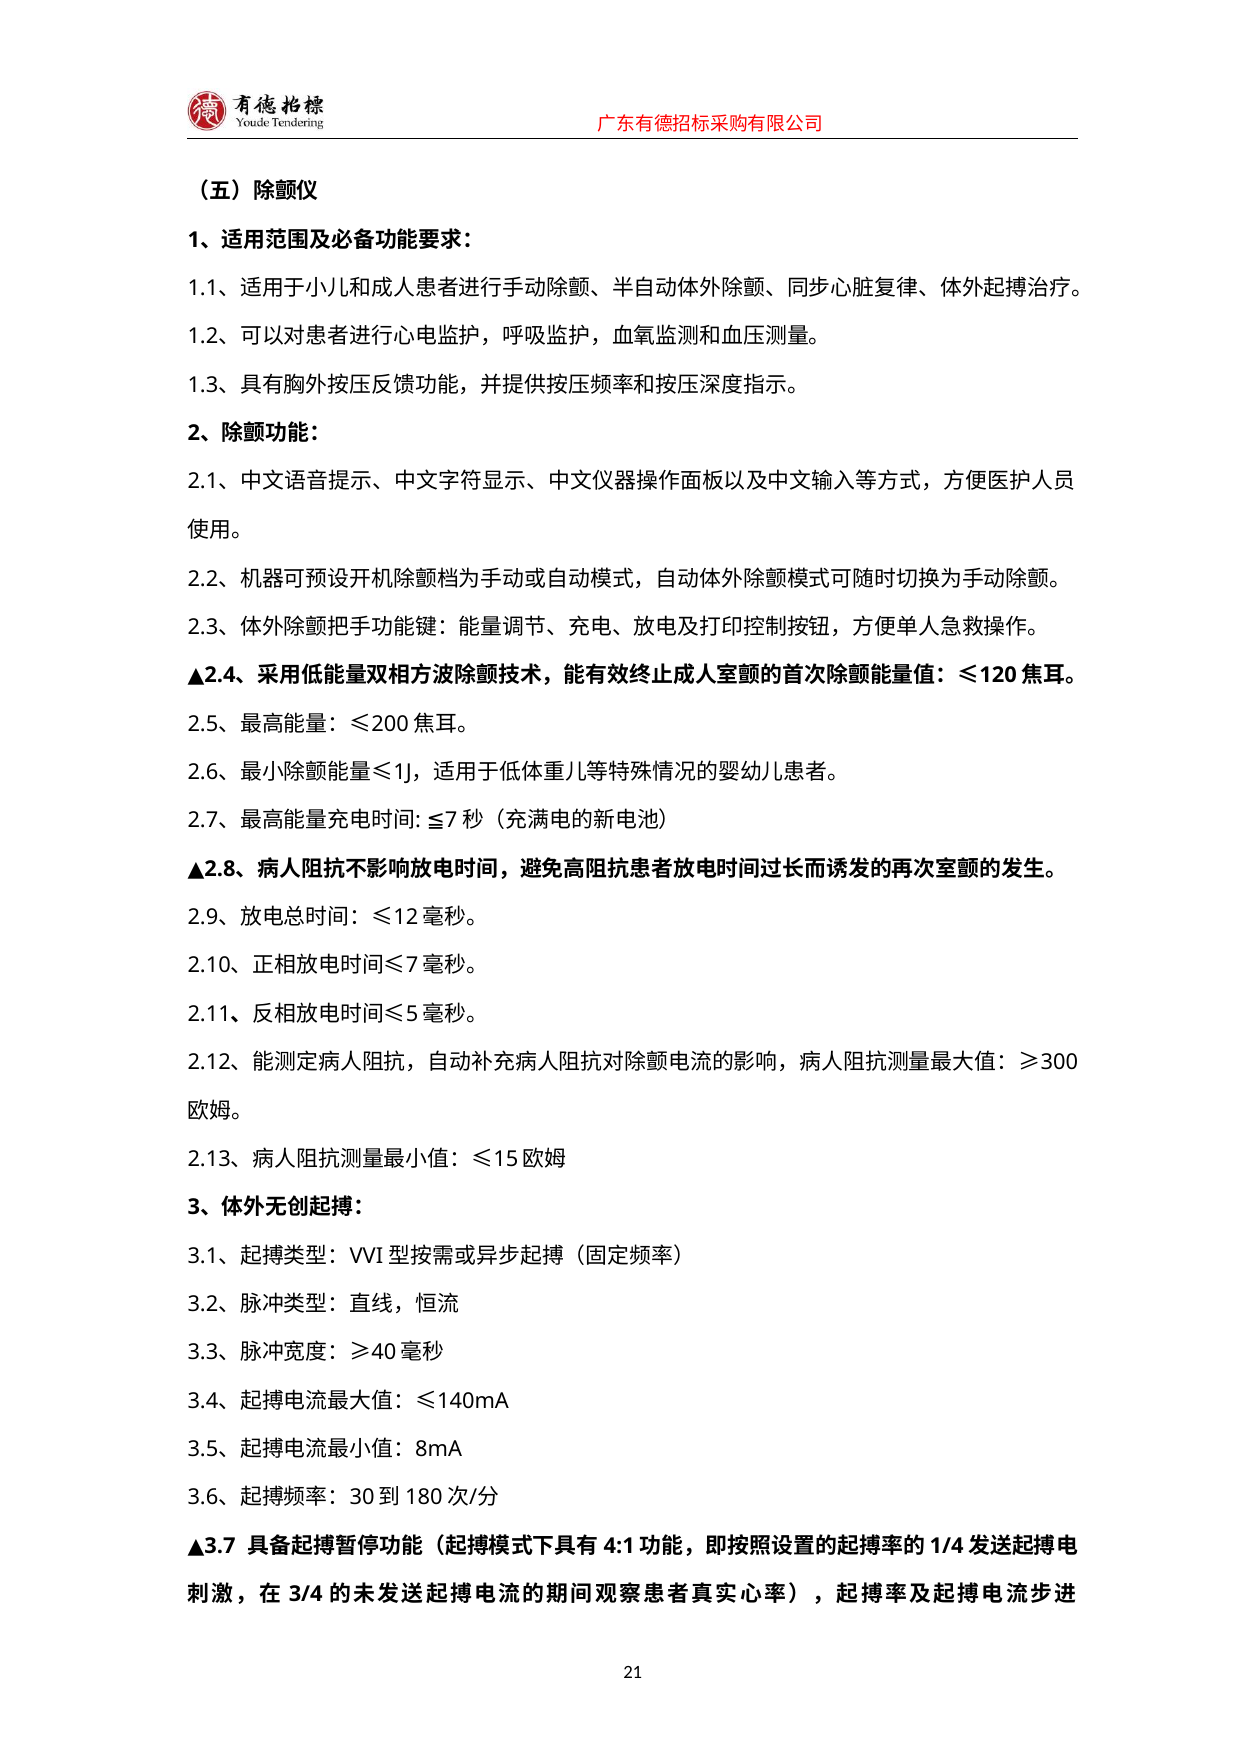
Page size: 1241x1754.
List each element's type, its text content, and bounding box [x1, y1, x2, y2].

text 3、体外无创起搏： [187, 1189, 1078, 1221]
text 3.3、脉冲宽度：≥40毫秒 [187, 1334, 1078, 1366]
text 2.10、正相放电时间≤7毫秒。 [187, 947, 1078, 979]
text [187, 1527, 1078, 1608]
text 2.13、病人阻抗测量最小值：≤15欧姆 [187, 1141, 1078, 1173]
text 1.3、具有胸外按压反馈功能，并提供按压频率和按压深度指示。 [187, 366, 1078, 399]
text ▲2.4、采用低能量双相方波除颤技术，能有效终止成人室颤的首次除颤能量值：≤120焦耳。 [187, 657, 1078, 689]
text （五）除颤仪 [187, 173, 1078, 206]
text 2.7、最高能量充电时间: ≦7秒（充满电的新电池） [187, 802, 1078, 834]
text 1.1、适用于小儿和成人患者进行手动除颤、半自动体外除颤、同步心脏复律、体外起搏治疗。 [187, 270, 1078, 302]
picture [187, 88, 325, 131]
text 3.5、起搏电流最小值：8mA [187, 1431, 1078, 1463]
text 2.2、机器可预设开机除颤档为手动或自动模式，自动体外除颤模式可随时切换为手动除颤。 [187, 560, 1078, 593]
text 3.2、脉冲类型：直线，恒流 [187, 1286, 1078, 1318]
text 2、除颤功能： [187, 415, 1078, 447]
text 2.1、中文语音提示、中文字符显示、中文仪器操作面板以及中文输入等方式，方便医护人员使用。 [187, 463, 1078, 544]
text 3.6、起搏频率：30到180次/分 [187, 1479, 1078, 1511]
text 2.5、最高能量：≤200焦耳。 [187, 705, 1078, 738]
text 2.11、反相放电时间≤5毫秒。 [187, 995, 1078, 1028]
text 1、适用范围及必备功能要求： [187, 221, 1078, 254]
text 2.12、能测定病人阻抗，自动补充病人阻抗对除颤电流的影响，病人阻抗测量最大值：≥300欧姆。 [187, 1043, 1078, 1125]
text 2.6、最小除颤能量≤1J，适用于低体重儿等特殊情况的婴幼儿患者。 [187, 753, 1078, 786]
text 1.2、可以对患者进行心电监护，呼吸监护，血氧监测和血压测量。 [187, 318, 1078, 351]
text 3.4、起搏电流最大值：≤140mA [187, 1382, 1078, 1415]
text 2.9、放电总时间：≤12毫秒。 [187, 898, 1078, 931]
text 3.1、起搏类型：VVI 型按需或异步起搏（固定频率） [187, 1237, 1078, 1270]
text ▲2.8、病人阻抗不影响放电时间，避免高阻抗患者放电时间过长而诱发的再次室颤的发生。 [187, 850, 1078, 883]
text 2.3、体外除颤把手功能键：能量调节、充电、放电及打印控制按钮，方便单人急救操作。 [187, 608, 1078, 641]
